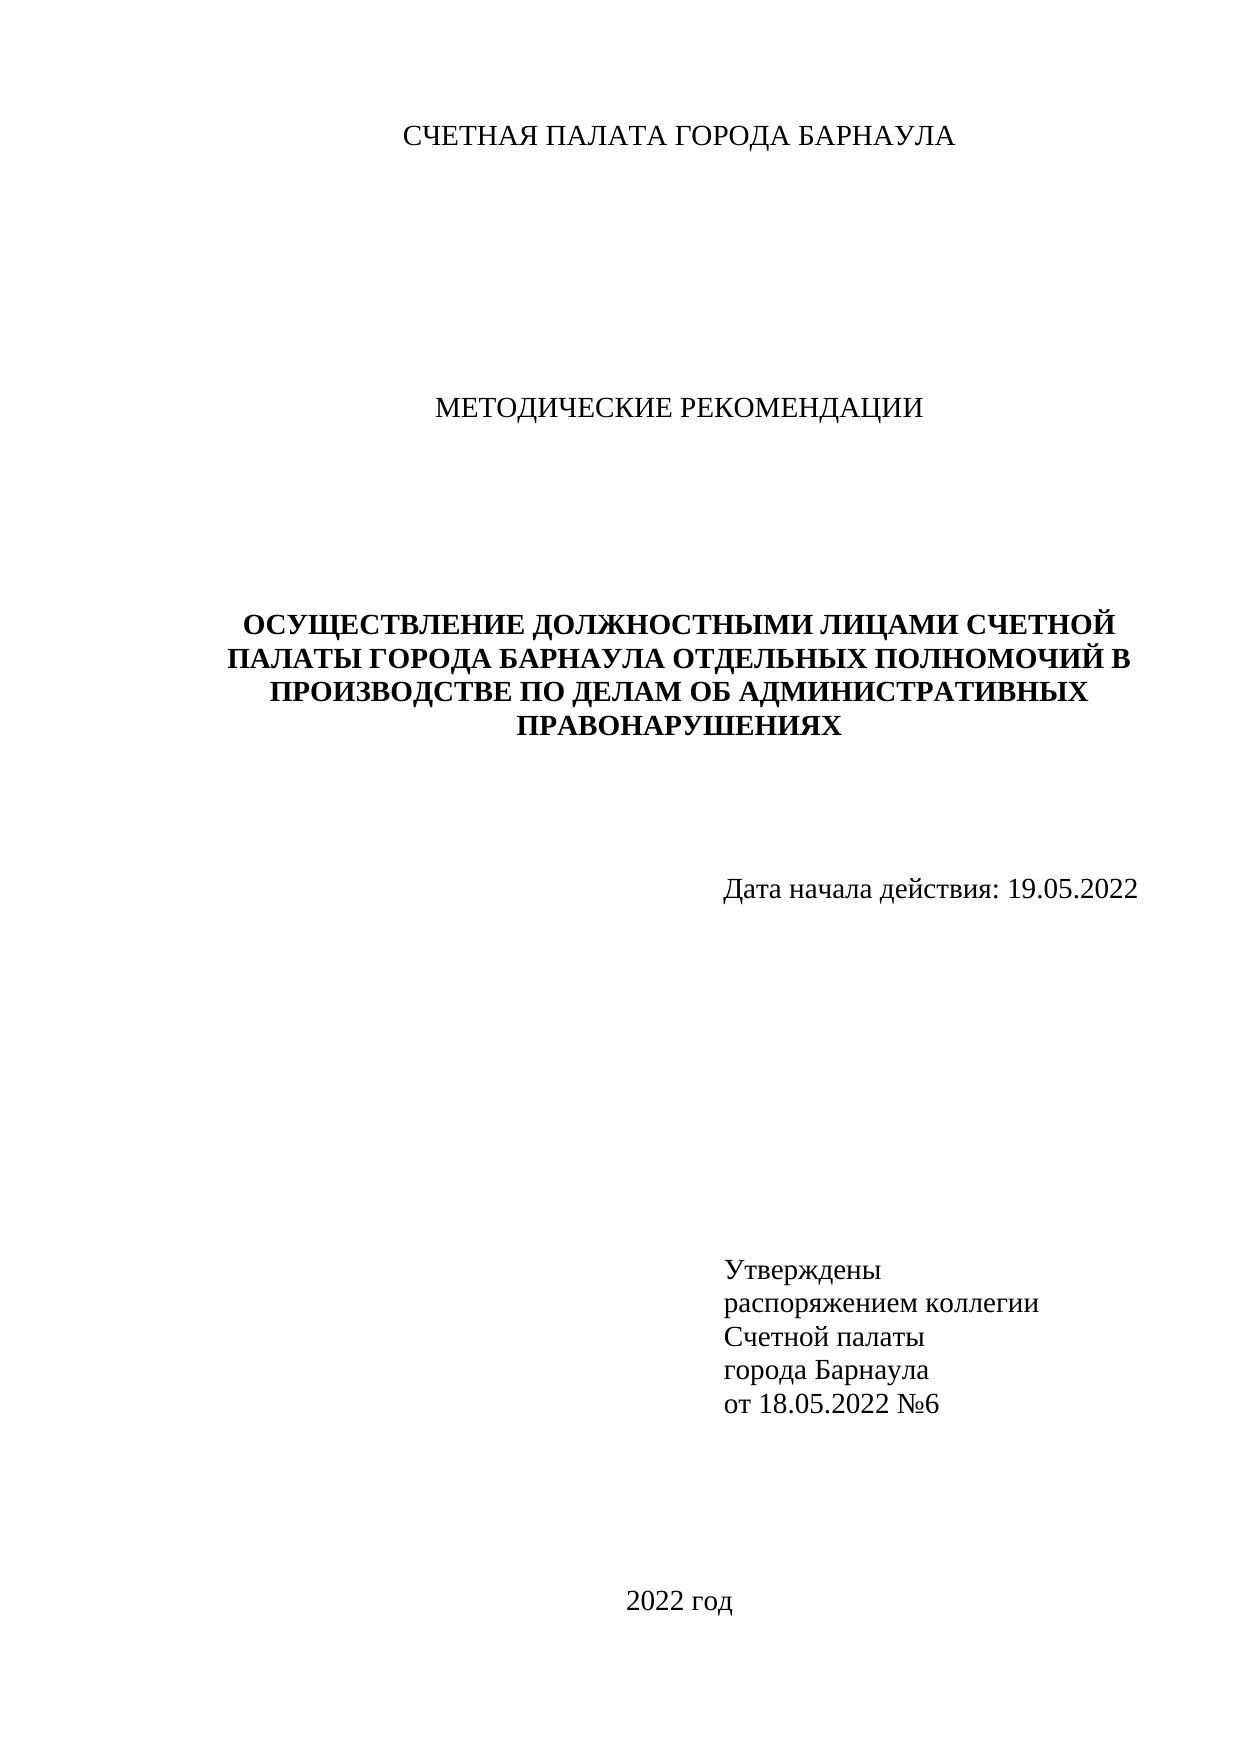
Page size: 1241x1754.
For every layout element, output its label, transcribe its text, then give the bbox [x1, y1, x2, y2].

text ОСУЩЕСТВЛЕНИЕ ДОЛЖНОСТНЫМИ ЛИЦАМИ СЧЕТНОЙ ПАЛАТЫ ГОРОДА БАРНАУЛА ОТДЕЛЬНЫХ ПОЛНОМОЧИЙ В ПРОИЗВОДСТВЕ ПО ДЕЛАМ ОБ АДМИНИСТРАТИВНЫХ ПРАВОНАРУШЕНИЯХ [177, 607, 1181, 742]
text МЕТОДИЧЕСКИЕ РЕКОМЕНДАЦИИ [177, 390, 1181, 423]
text от 18.05.2022 №6 [177, 1386, 1181, 1419]
text 2022 год [177, 1583, 1181, 1616]
text Утверждены [177, 1252, 1181, 1285]
text Счетной палаты [177, 1319, 1181, 1352]
text СЧЕТНАЯ ПАЛАТА ГОРОДА БАРНАУЛА [177, 118, 1181, 152]
text города Барнаула [177, 1352, 1181, 1386]
text распоряжением коллегии [177, 1285, 1181, 1319]
text Дата начала действия: 19.05.2022 [177, 871, 1181, 905]
